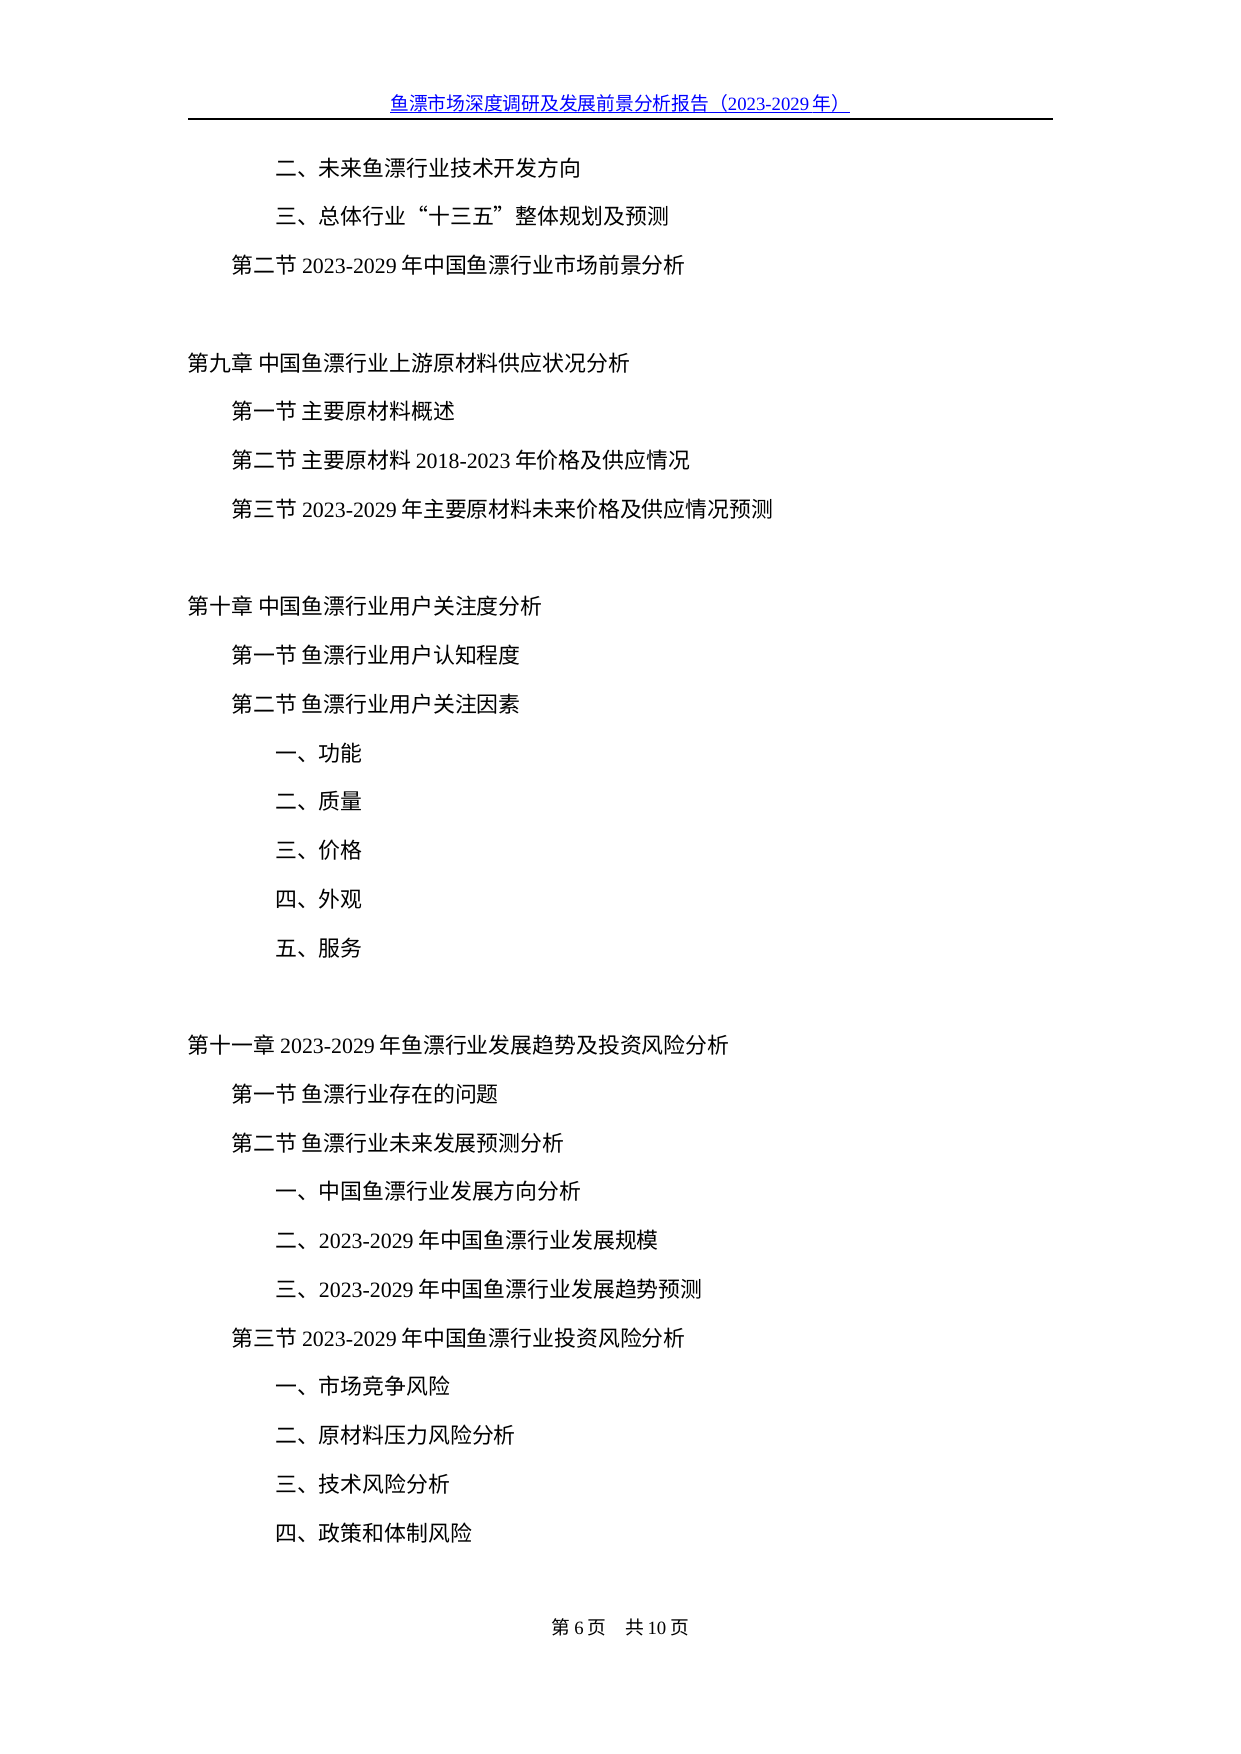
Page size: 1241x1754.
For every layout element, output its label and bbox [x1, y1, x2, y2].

text [187, 150, 1053, 1548]
